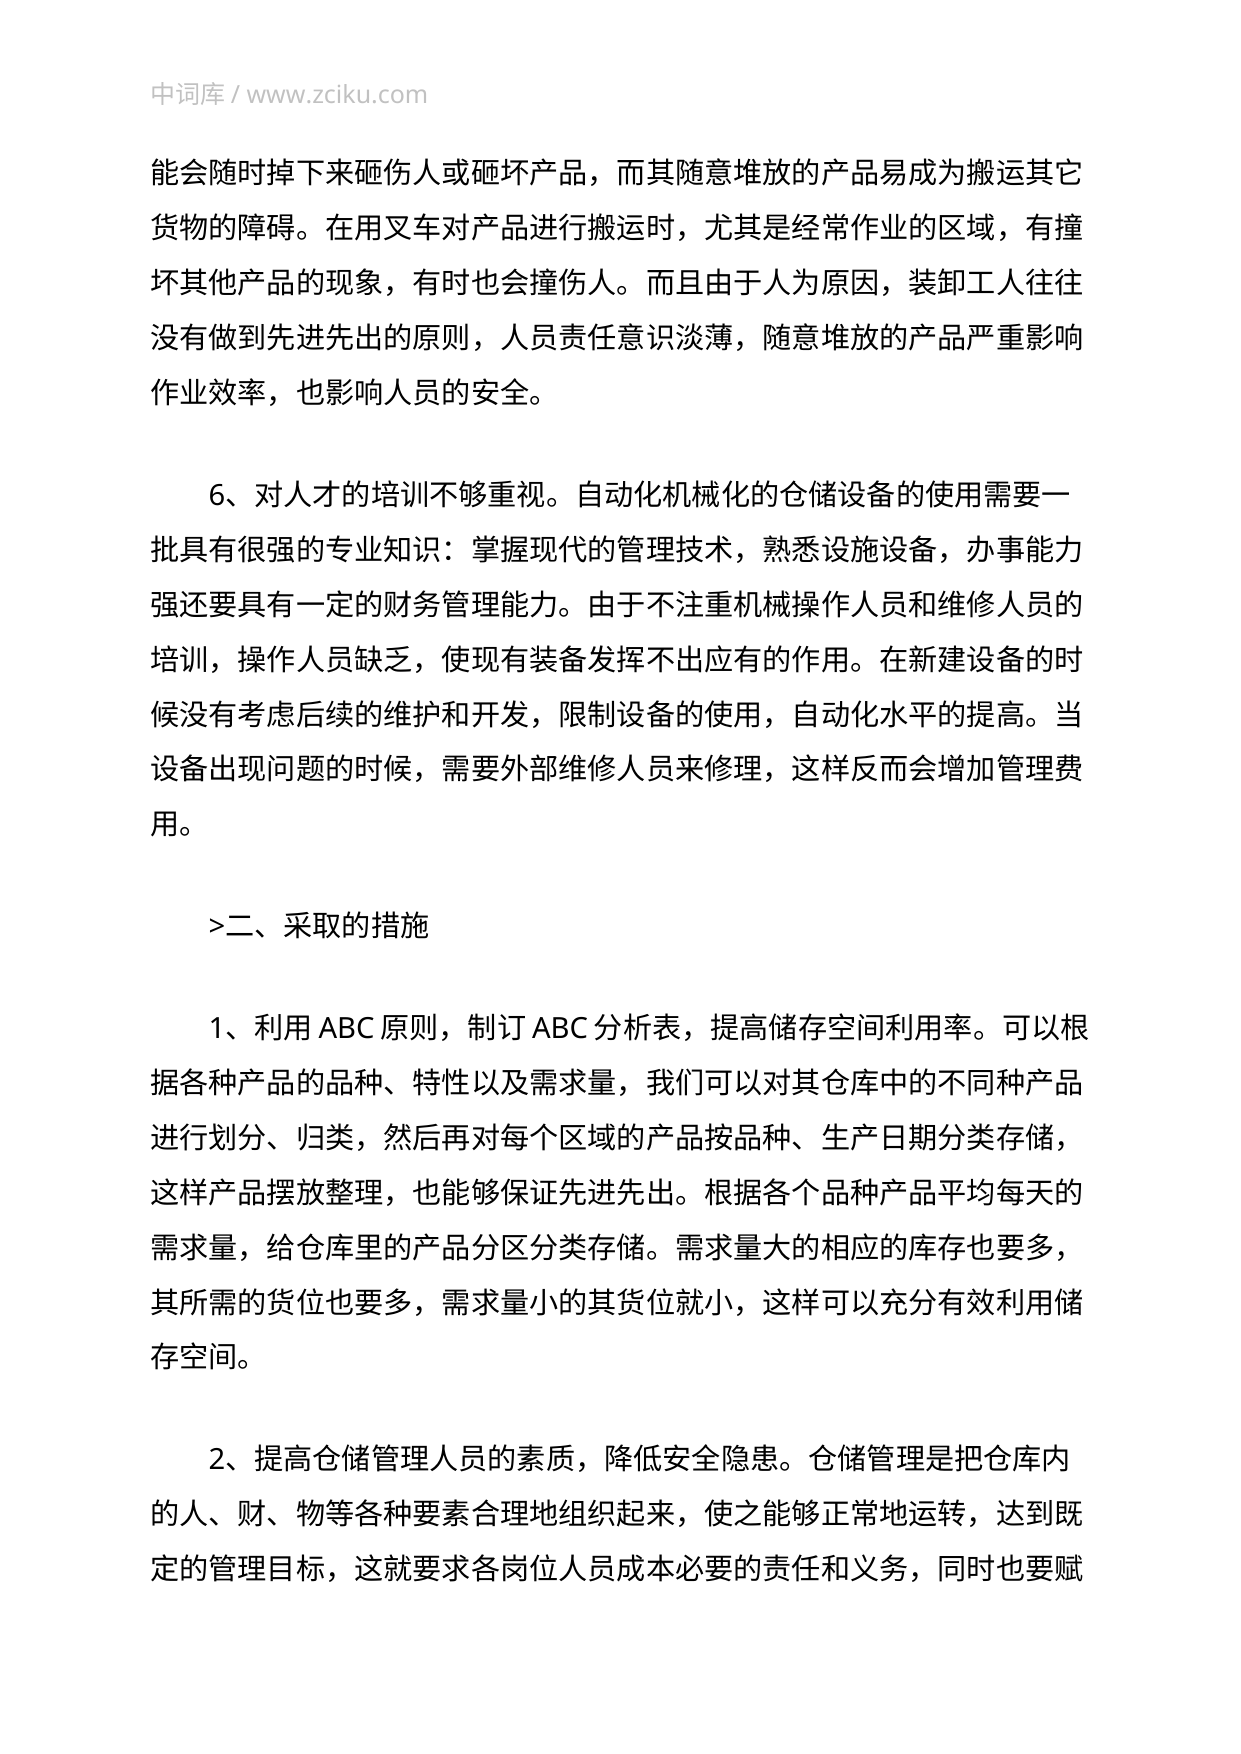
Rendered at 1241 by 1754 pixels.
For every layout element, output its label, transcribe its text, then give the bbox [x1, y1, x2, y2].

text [150, 1436, 1090, 1588]
text 1、利用ABC原则，制订ABC分析表，提高储存空间利用率。可以根据各种产品的品种、特性以及需求量，我们可以对其仓库中的不同种产品进行划分、归类，然后再对每个区域的产品按品种、生产日期分类存储，这样产品摆放整理，也能够保证先进先出。根据各个品种产品平均每天的需求量，给仓库里的产品分区分类存储。需求量大的相应的库存也要多，其所需的货位也要多，需求量小的其货位就小，这样可以充分有效利用储存空间。 [150, 1004, 1090, 1376]
text 6、对人才的培训不够重视。自动化机械化的仓储设备的使用需要一批具有很强的专业知识：掌握现代的管理技术，熟悉设施设备，办事能力强还要具有一定的财务管理能力。由于不注重机械操作人员和维修人员的培训，操作人员缺乏，使现有装备发挥不出应有的作用。在新建设备的时候没有考虑后续的维护和开发，限制设备的使用，自动化水平的提高。当设备出现问题的时候，需要外部维修人员来修理，这样反而会增加管理费用。 [150, 471, 1090, 843]
text >二、采取的措施 [150, 903, 1090, 945]
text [150, 150, 1090, 412]
